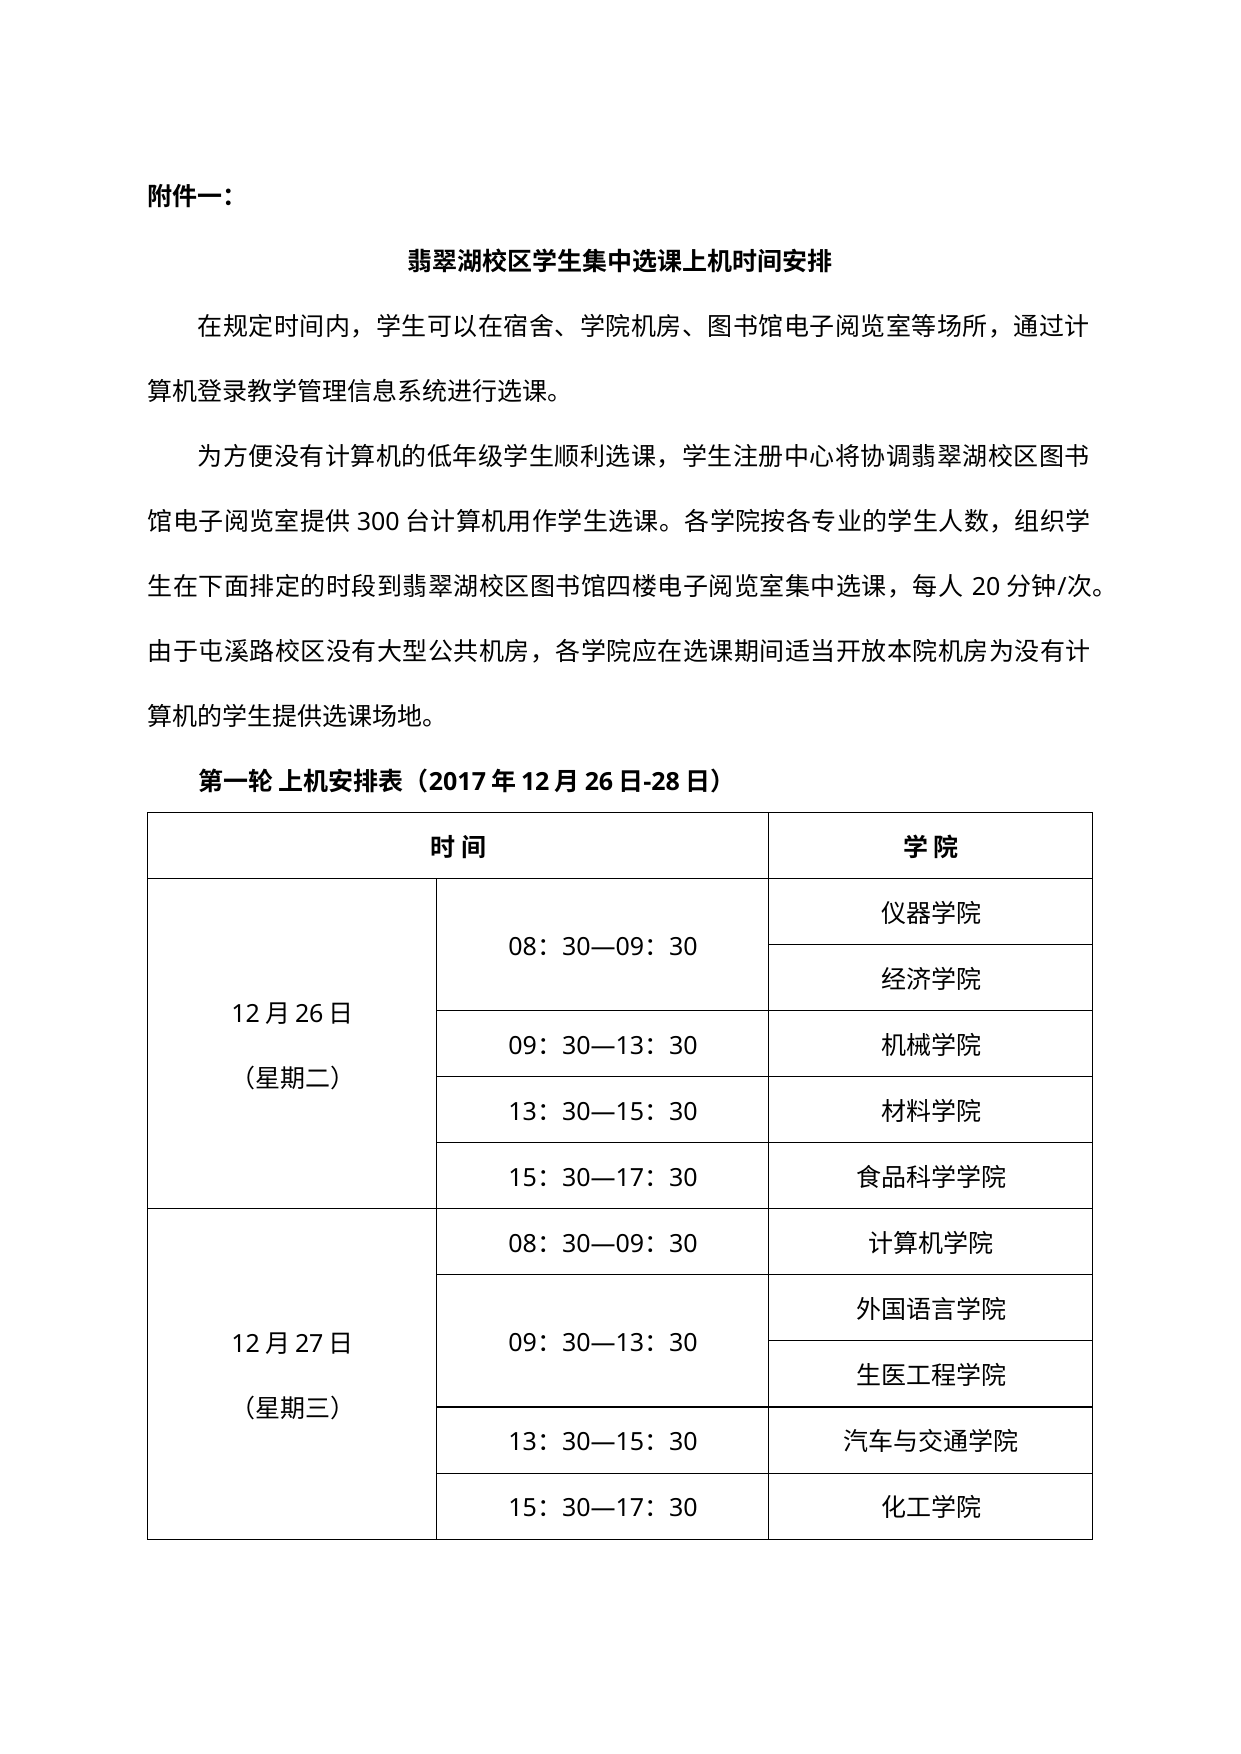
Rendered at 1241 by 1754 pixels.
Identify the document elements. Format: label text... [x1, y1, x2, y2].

table_cell 15：30—17：30 [437, 1143, 768, 1208]
table_cell 09：30—13：30 [437, 1275, 768, 1406]
text 为方便没有计算机的低年级学生顺利选课，学生注册中心将协调翡翠湖校区图书馆电子阅览室提供300台计算机用作学生选课。各学院按各专业的学生人数，组织学生在下面排定的时段到翡翠湖校区图书馆四楼电子阅览室集中选课，每人20分钟/次。由于屯溪路校区没有大型公共机房，各学院应在选课期间适当开放本院机房为没有计算机的学生提供选课场地。 [148, 422, 1092, 747]
table_cell 机械学院 [769, 1011, 1092, 1076]
table_cell 13：30—15：30 [437, 1408, 768, 1472]
title 附件一： [148, 162, 1092, 227]
table_cell 仪器学院 [769, 879, 1092, 944]
table_header 学 院 [769, 813, 1092, 878]
table_cell 09：30—13：30 [437, 1011, 768, 1076]
table_cell 计算机学院 [769, 1209, 1092, 1274]
table_cell 15：30—17：30 [437, 1474, 768, 1538]
table_cell 08：30—09：30 [437, 879, 768, 1010]
table_cell 汽车与交通学院 [769, 1408, 1092, 1472]
table_cell 生医工程学院 [769, 1341, 1092, 1406]
table_cell 08：30—09：30 [437, 1209, 768, 1274]
table_cell 12月27日 （星期三） [148, 1209, 436, 1538]
table_cell 化工学院 [769, 1474, 1092, 1538]
text 在规定时间内，学生可以在宿舍、学院机房、图书馆电子阅览室等场所，通过计算机登录教学管理信息系统进行选课。 [148, 292, 1092, 422]
text 第一轮 上机安排表（2017年12月26日-28日） [148, 747, 1092, 812]
table_cell 外国语言学院 [769, 1275, 1092, 1340]
table_cell 材料学院 [769, 1077, 1092, 1142]
table_header 时 间 [148, 813, 768, 878]
table_cell 经济学院 [769, 945, 1092, 1010]
title 翡翠湖校区学生集中选课上机时间安排 [148, 227, 1092, 292]
table_cell 13：30—15：30 [437, 1077, 768, 1142]
table_cell 12月26日 （星期二） [148, 879, 436, 1208]
table_cell 食品科学学院 [769, 1143, 1092, 1208]
